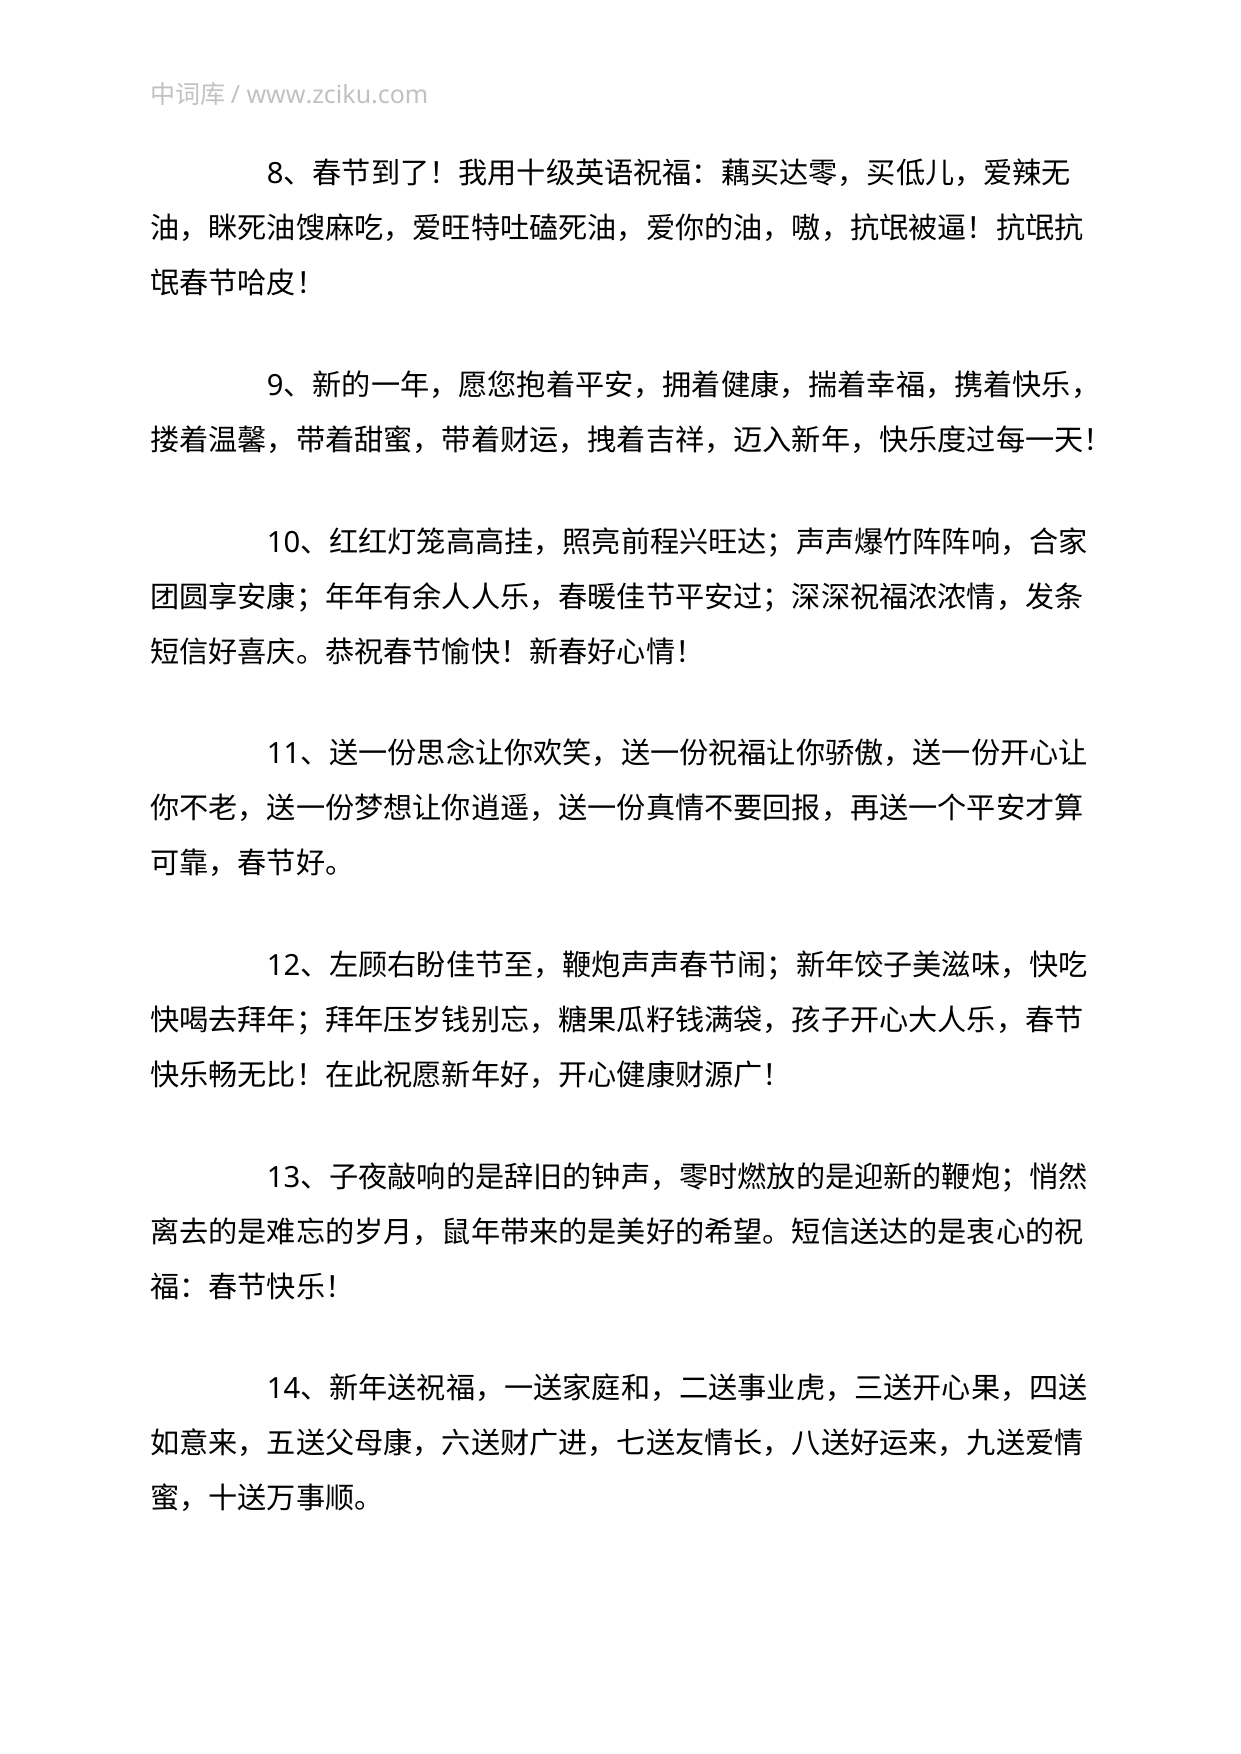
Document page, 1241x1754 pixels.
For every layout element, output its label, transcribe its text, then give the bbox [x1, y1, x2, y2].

text 9、新的一年，愿您抱着平安，拥着健康，揣着幸福，携着快乐，搂着温馨，带着甜蜜，带着财运，拽着吉祥，迈入新年，快乐度过每一天！ [150, 362, 1090, 459]
text 10、红红灯笼高高挂，照亮前程兴旺达；声声爆竹阵阵响，合家团圆享安康；年年有余人人乐，春暖佳节平安过；深深祝福浓浓情，发条短信好喜庆。恭祝春节愉快！新春好心情！ [150, 518, 1090, 671]
text 13、子夜敲响的是辞旧的钟声，零时燃放的是迎新的鞭炮；悄然离去的是难忘的岁月，鼠年带来的是美好的希望。短信送达的是衷心的祝福：春节快乐！ [150, 1153, 1090, 1306]
text 12、左顾右盼佳节至，鞭炮声声春节闹；新年饺子美滋味，快吃快喝去拜年；拜年压岁钱别忘，糖果瓜籽钱满袋，孩子开心大人乐，春节快乐畅无比！在此祝愿新年好，开心健康财源广！ [150, 942, 1090, 1094]
text 11、送一份思念让你欢笑，送一份祝福让你骄傲，送一份开心让你不老，送一份梦想让你逍遥，送一份真情不要回报，再送一个平安才算可靠，春节好。 [150, 730, 1090, 882]
text 8、春节到了！我用十级英语祝福：藕买达零，买低儿，爱辣无油，眯死油馊麻吃，爱旺特吐磕死油，爱你的油，嗷，抗氓被逼！抗氓抗氓春节哈皮！ [150, 150, 1090, 302]
text 14、新年送祝福，一送家庭和，二送事业虎，三送开心果，四送如意来，五送父母康，六送财广进，七送友情长，八送好运来，九送爱情蜜，十送万事顺。 [150, 1365, 1090, 1517]
